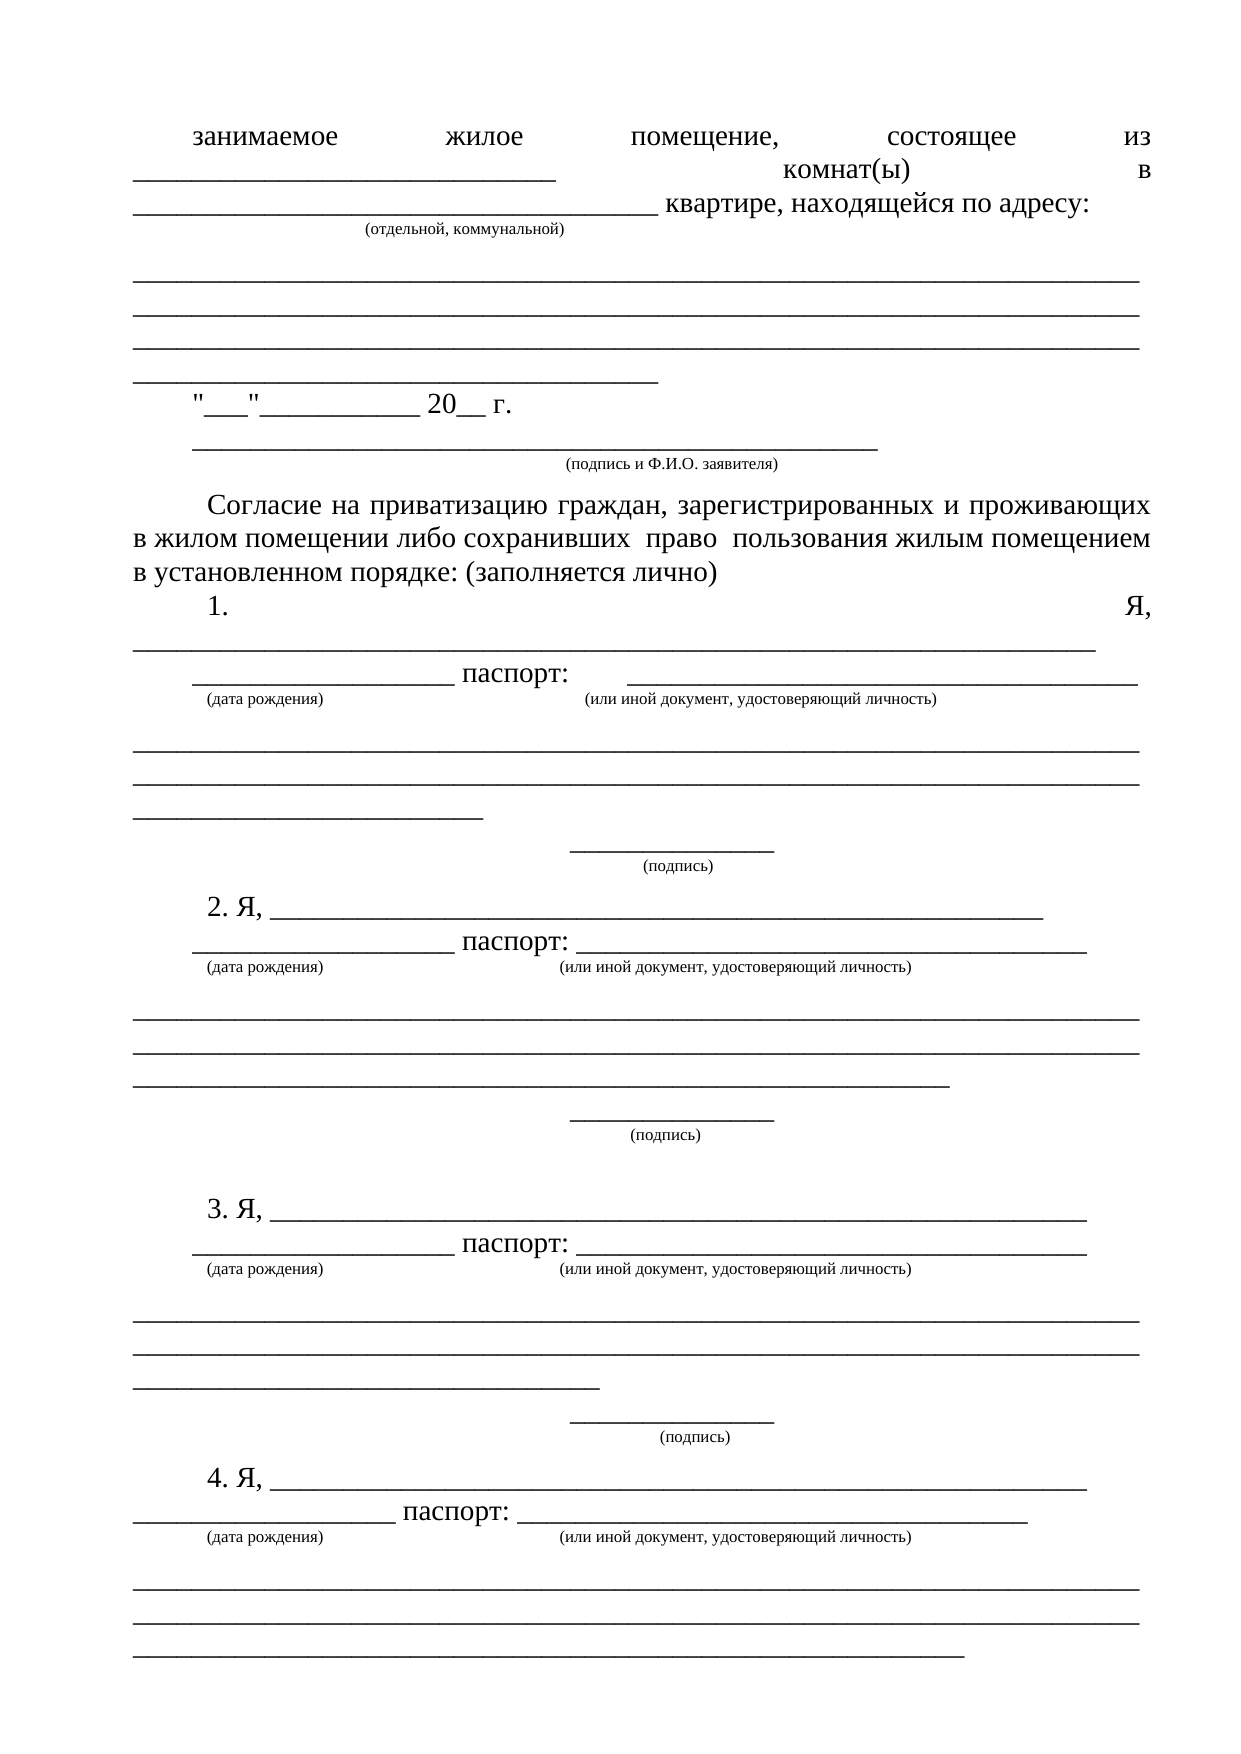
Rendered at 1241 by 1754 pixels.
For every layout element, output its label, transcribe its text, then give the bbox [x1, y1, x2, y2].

text занимаемое жилое помещение, состоящее из _____________________________ комнат(ы) в ____________________________________ квартире, находящейся по адресу: [133, 118, 1152, 219]
text (подпись) [133, 1124, 1152, 1158]
text __________________ паспорт: ___________________________________ [133, 655, 1152, 688]
text Согласие на приватизацию граждан, зарегистрированных и проживающих в жилом помещении либо сохранивших право пользования жилым помещением в установленном порядке: (заполняется лично) [133, 487, 1152, 588]
text __________________________________________________________________________________________________________________________________________________________________________________________________ [133, 990, 1152, 1091]
text (дата рождения) (или иной документ, удостоверяющий личность) [133, 1527, 1152, 1560]
text __________________ паспорт: ___________________________________ [133, 1493, 1152, 1527]
text __________________ паспорт: ___________________________________ [133, 1225, 1152, 1258]
text __________________ паспорт: ___________________________________ [133, 923, 1152, 957]
text 4. Я, ________________________________________________________ [133, 1460, 1152, 1493]
text __________________________________________________________________________________________________________________________________________________________________________ [133, 1292, 1152, 1393]
text ______________ [133, 1091, 1152, 1124]
text "___"___________ 20__ г. [133, 386, 1152, 420]
text (отдельной, коммунальной) [133, 219, 1152, 252]
text ___________________________________________________________________________________________________________________________________________________________________________________________________________________________________________________ [133, 252, 1152, 386]
text (подпись и Ф.И.О. заявителя) [133, 453, 1152, 487]
text (дата рождения) (или иной документ, удостоверяющий личность) [133, 1258, 1152, 1292]
text 3. Я, ________________________________________________________ [133, 1191, 1152, 1225]
text 2. Я, _____________________________________________________ [133, 889, 1152, 923]
text __________________________________________________________________________________________________________________________________________________________________ [133, 722, 1152, 822]
text ______________ [133, 1393, 1152, 1426]
text (подпись) [133, 856, 1152, 889]
text _______________________________________________ [133, 420, 1152, 453]
text (дата рождения) (или иной документ, удостоверяющий личность) [133, 688, 1152, 722]
text 1. Я, __________________________________________________________________ [133, 588, 1152, 655]
text (дата рождения) (или иной документ, удостоверяющий личность) [133, 957, 1152, 990]
text ______________ [133, 822, 1152, 856]
text (подпись) [133, 1426, 1152, 1460]
